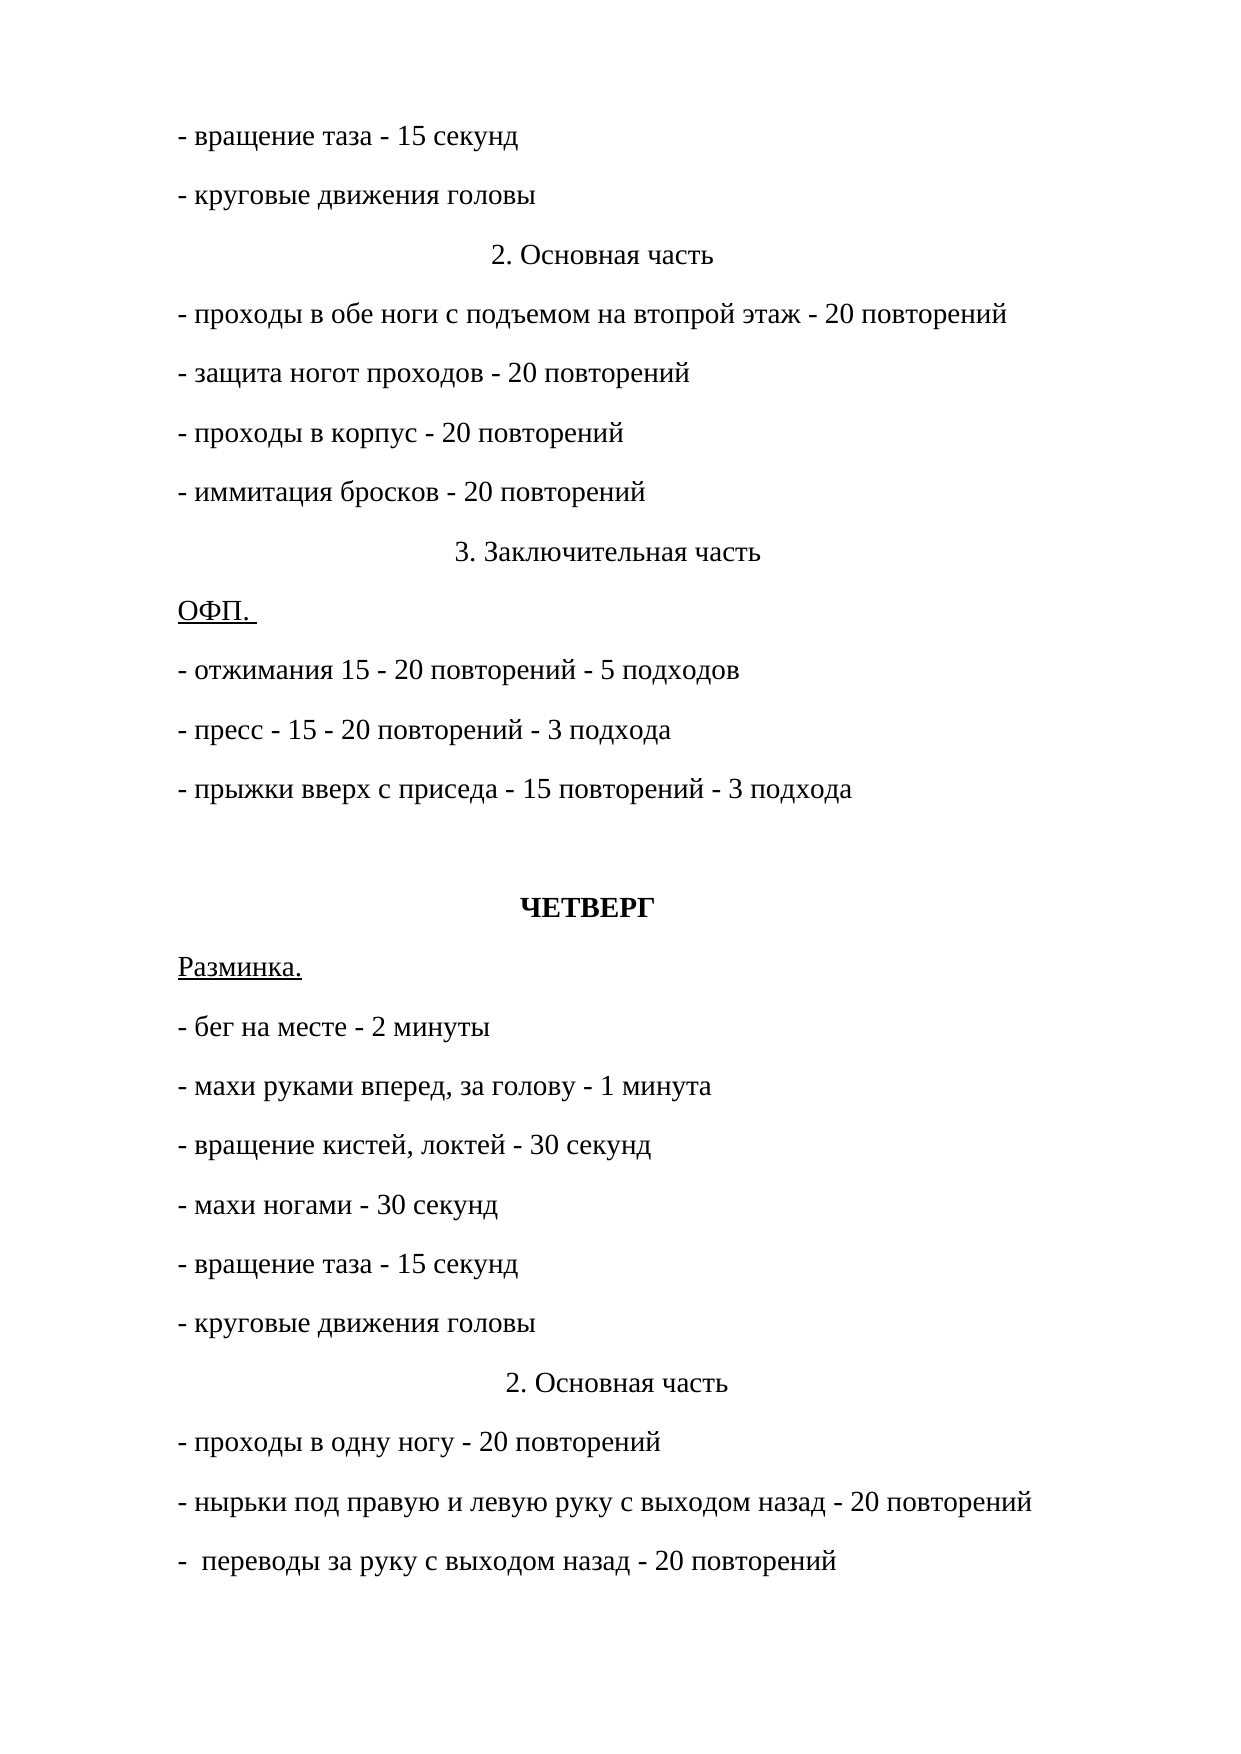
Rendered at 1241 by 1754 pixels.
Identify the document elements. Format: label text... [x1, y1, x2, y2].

text - прыжки вверх с приседа - 15 повторений - 3 подхода [177, 771, 1152, 805]
text - вращение таза - 15 секунд [177, 1246, 1152, 1280]
text - защита ногот проходов - 20 повторений [177, 356, 1152, 389]
text 2. Основная часть [177, 237, 1152, 270]
text 3. Заключительная часть [177, 534, 1152, 567]
text - переводы за руку с выходом назад - 20 повторений [177, 1543, 1152, 1577]
text 2. Основная часть [177, 1365, 1152, 1398]
text Разминка. [177, 949, 1152, 983]
text - бег на месте - 2 минуты [177, 1009, 1152, 1042]
text ЧЕТВЕРГ [177, 890, 1152, 923]
text - проходы в корпус - 20 повторений [177, 415, 1152, 448]
text - проходы в обе ноги с подъемом на втопрой этаж - 20 повторений [177, 296, 1152, 330]
text - вращение кистей, локтей - 30 секунд [177, 1127, 1152, 1161]
text - иммитация бросков - 20 повторений [177, 474, 1152, 508]
text - пресс - 15 - 20 повторений - 3 подхода [177, 712, 1152, 745]
text - махи ногами - 30 секунд [177, 1187, 1152, 1220]
text - махи руками вперед, за голову - 1 минута [177, 1068, 1152, 1102]
text - отжимания 15 - 20 повторений - 5 подходов [177, 652, 1152, 686]
text - круговые движения головы [177, 1306, 1152, 1339]
text - нырьки под правую и левую руку с выходом назад - 20 повторений [177, 1484, 1152, 1517]
text - круговые движения головы [177, 177, 1152, 211]
text - проходы в одну ногу - 20 повторений [177, 1424, 1152, 1458]
text ОФП. [177, 593, 1152, 627]
text - вращение таза - 15 секунд [177, 118, 1152, 152]
